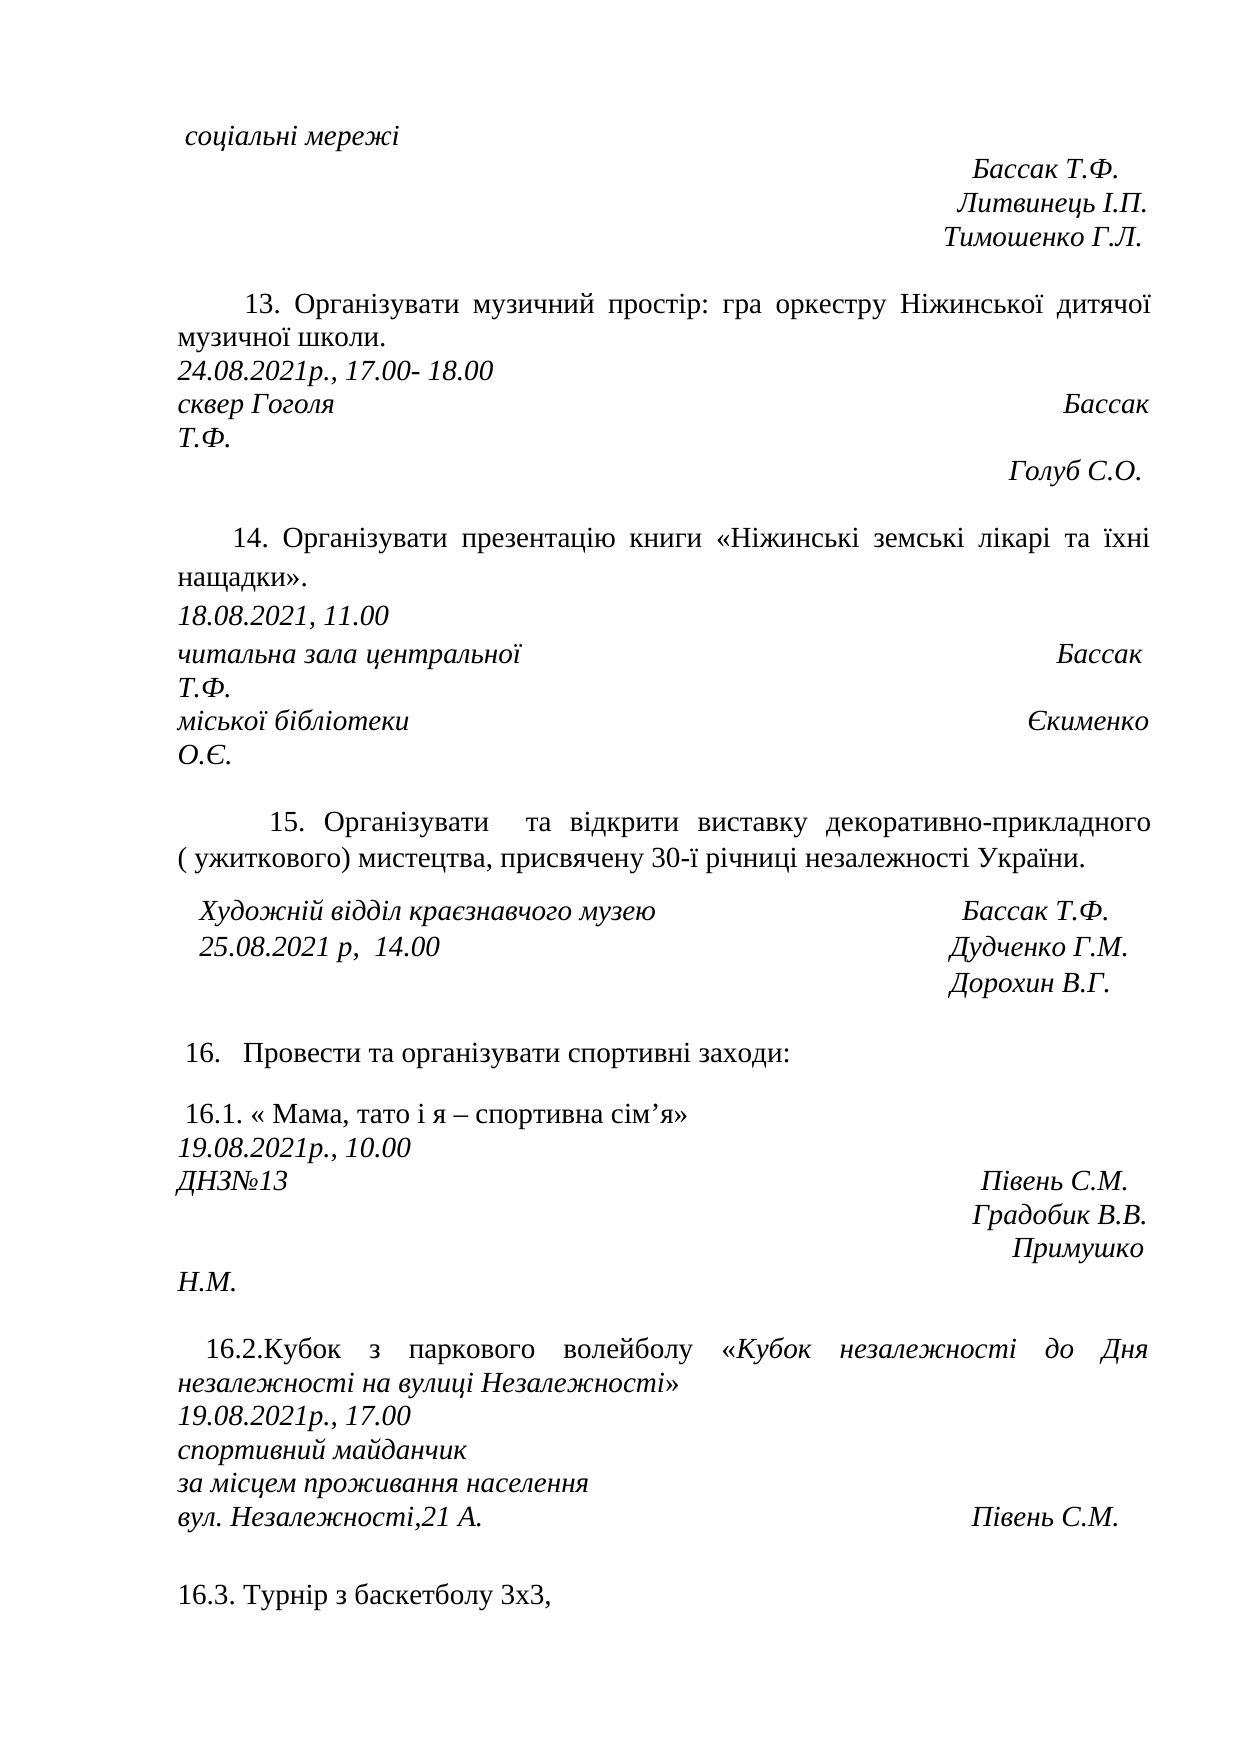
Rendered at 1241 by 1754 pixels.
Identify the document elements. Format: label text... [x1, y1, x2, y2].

text за місцем проживання населення [177, 1465, 1152, 1499]
text міської бібліотеки Єкименко О.Є. [177, 703, 1152, 770]
text Художній відділ краєзнавчого музею Бассак Т.Ф. [177, 893, 1152, 926]
text 15. Організувати та відкрити виставку декоративно-прикладного ( ужиткового) мистецтва, присвячену 30-ї річниці незалежності України. [177, 804, 1152, 874]
text 25.08.2021 р, 14.00 Дудченко Г.М. [177, 929, 1152, 963]
list соціальні мережі [177, 118, 1152, 152]
text 14. Організувати презентацію книги «Ніжинські земські лікарі та їхні нащадки». [177, 521, 1152, 593]
list Литвинець І.П. [177, 185, 1152, 219]
text 16.2.Кубок з паркового волейболу «Кубок незалежності до Дня незалежності на вулиці Незалежності» [177, 1331, 1152, 1398]
list 13. Організувати музичний простір: гра оркестру Ніжинської дитячої музичної школи. [177, 286, 1152, 353]
text Дорохин В.Г. [177, 965, 1152, 999]
text спортивний майданчик [177, 1432, 1152, 1465]
list Голуб С.О. [177, 453, 1152, 487]
list Бассак Т.Ф. [177, 152, 1152, 185]
text читальна зала центральної Бассак Т.Ф. [177, 636, 1152, 703]
list 16. Провести та організувати спортивні заходи: [177, 1035, 1152, 1068]
list ДНЗ№13 Півень С.М. [177, 1163, 1152, 1197]
list 16.1. « Мама, тато і я – спортивна сім’я» [177, 1096, 1152, 1130]
text 19.08.2021р., 17.00 [177, 1398, 1152, 1432]
list 24.08.2021р., 17.00- 18.00 [177, 353, 1152, 386]
list Примушко Н.М. [177, 1231, 1152, 1298]
list 16.3. Турнір з баскетболу 3х3, [177, 1577, 1152, 1611]
text 18.08.2021, 11.00 [177, 598, 1152, 631]
list Градобик В.В. [177, 1197, 1152, 1231]
list 19.08.2021р., 10.00 [177, 1130, 1152, 1163]
text вул. Незалежності,21 А. Півень С.М. [177, 1499, 1152, 1532]
list сквер Гоголя Бассак Т.Ф. [177, 386, 1152, 453]
list Тимошенко Г.Л. [177, 219, 1152, 252]
